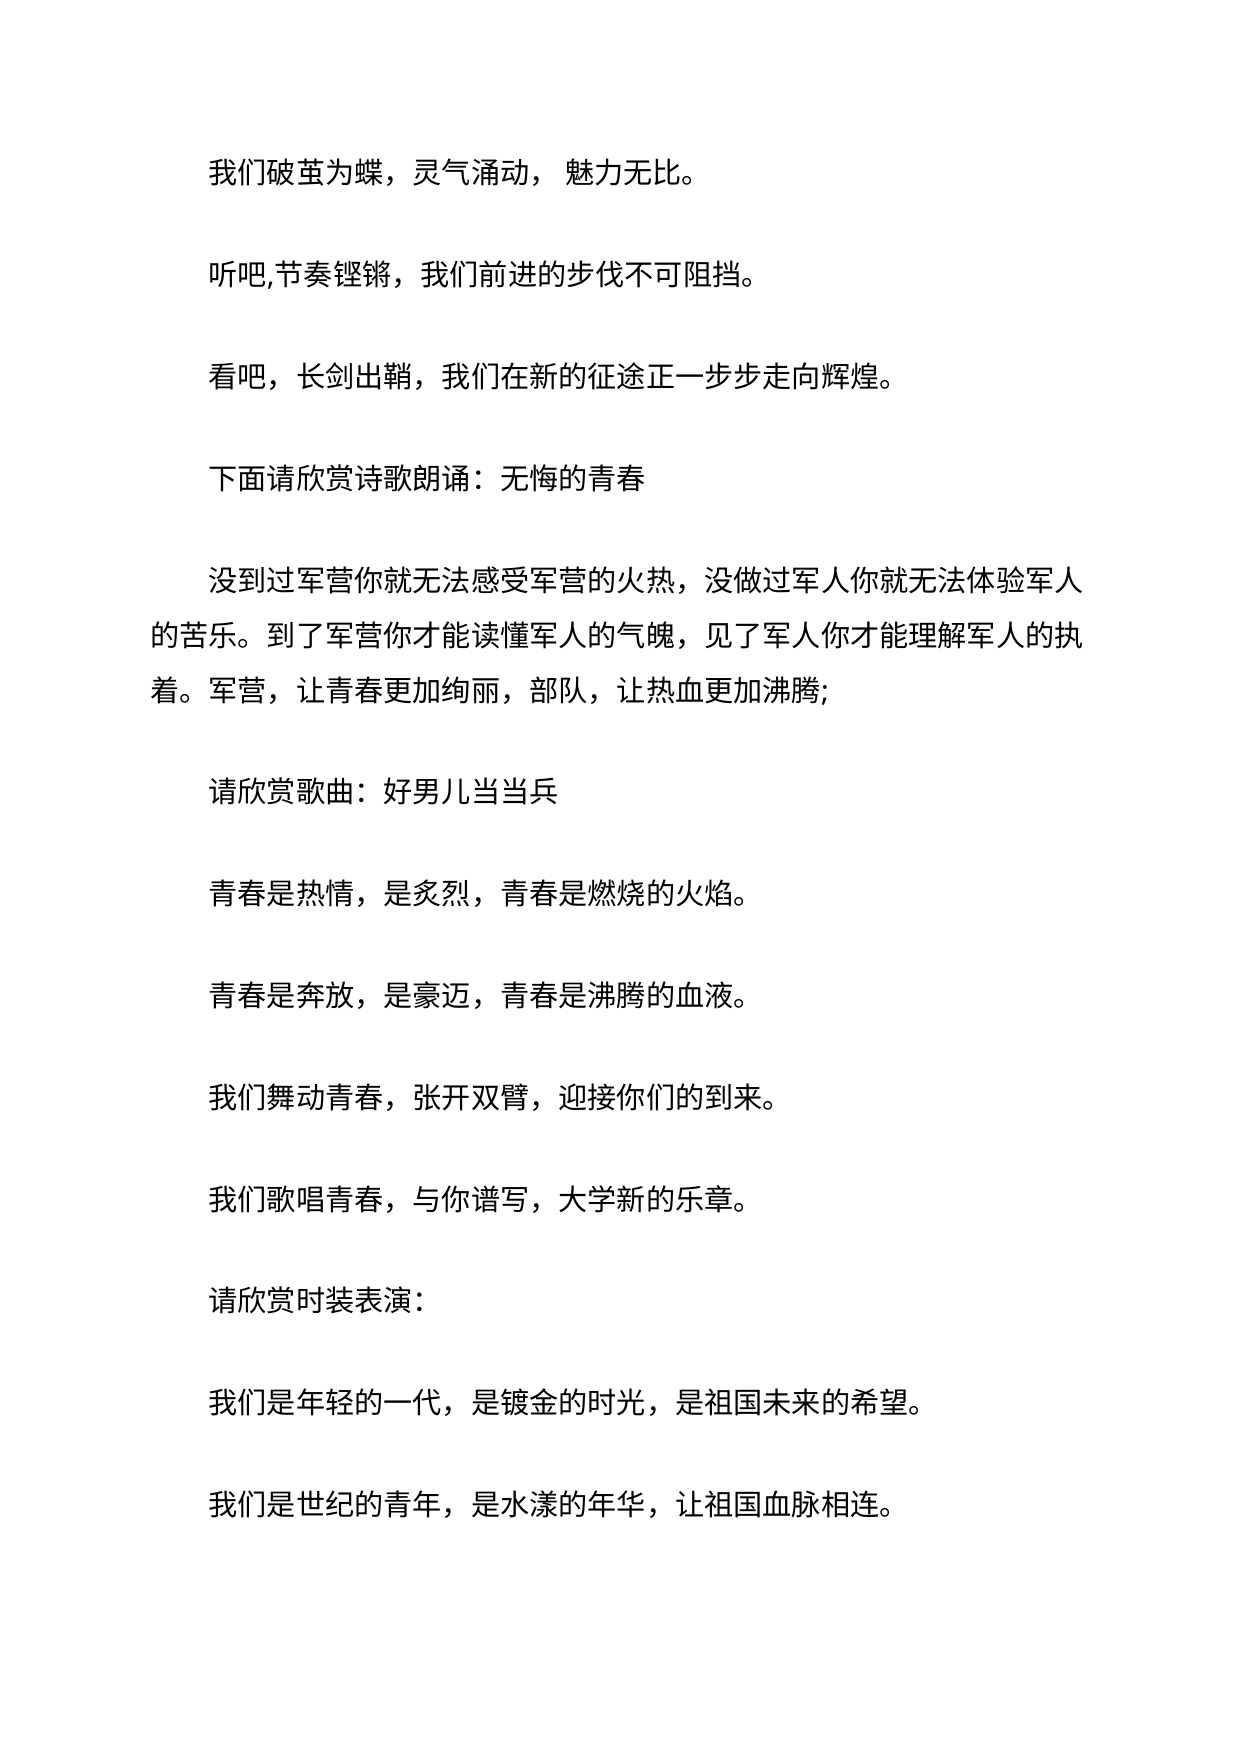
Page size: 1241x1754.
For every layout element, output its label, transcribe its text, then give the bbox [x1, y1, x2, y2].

text 请欣赏歌曲：好男儿当当兵 [150, 769, 1090, 811]
text 听吧,节奏铿锵，我们前进的步伐不可阻挡。 [150, 252, 1090, 294]
text 我们歌唱青春，与你谱写，大学新的乐章。 [150, 1176, 1090, 1218]
text 我们破茧为蝶，灵气涌动， 魅力无比。 [150, 150, 1090, 192]
text 青春是奔放，是豪迈，青春是沸腾的血液。 [150, 973, 1090, 1015]
text 下面请欣赏诗歌朗诵：无悔的青春 [150, 456, 1090, 498]
text 请欣赏时装表演： [150, 1278, 1090, 1320]
text 没到过军营你就无法感受军营的火热，没做过军人你就无法体验军人的苦乐。到了军营你才能读懂军人的气魄，见了军人你才能理解军人的执着。军营，让青春更加绚丽，部队，让热血更加沸腾; [150, 557, 1090, 709]
text 看吧，长剑出鞘，我们在新的征途正一步步走向辉煌。 [150, 354, 1090, 396]
text 我们舞动青春，张开双臂，迎接你们的到来。 [150, 1074, 1090, 1117]
text 青春是热情，是炙烈，青春是燃烧的火焰。 [150, 871, 1090, 913]
text 我们是世纪的青年，是水漾的年华，让祖国血脉相连。 [150, 1481, 1090, 1524]
text 我们是年轻的一代，是镀金的时光，是祖国未来的希望。 [150, 1380, 1090, 1422]
